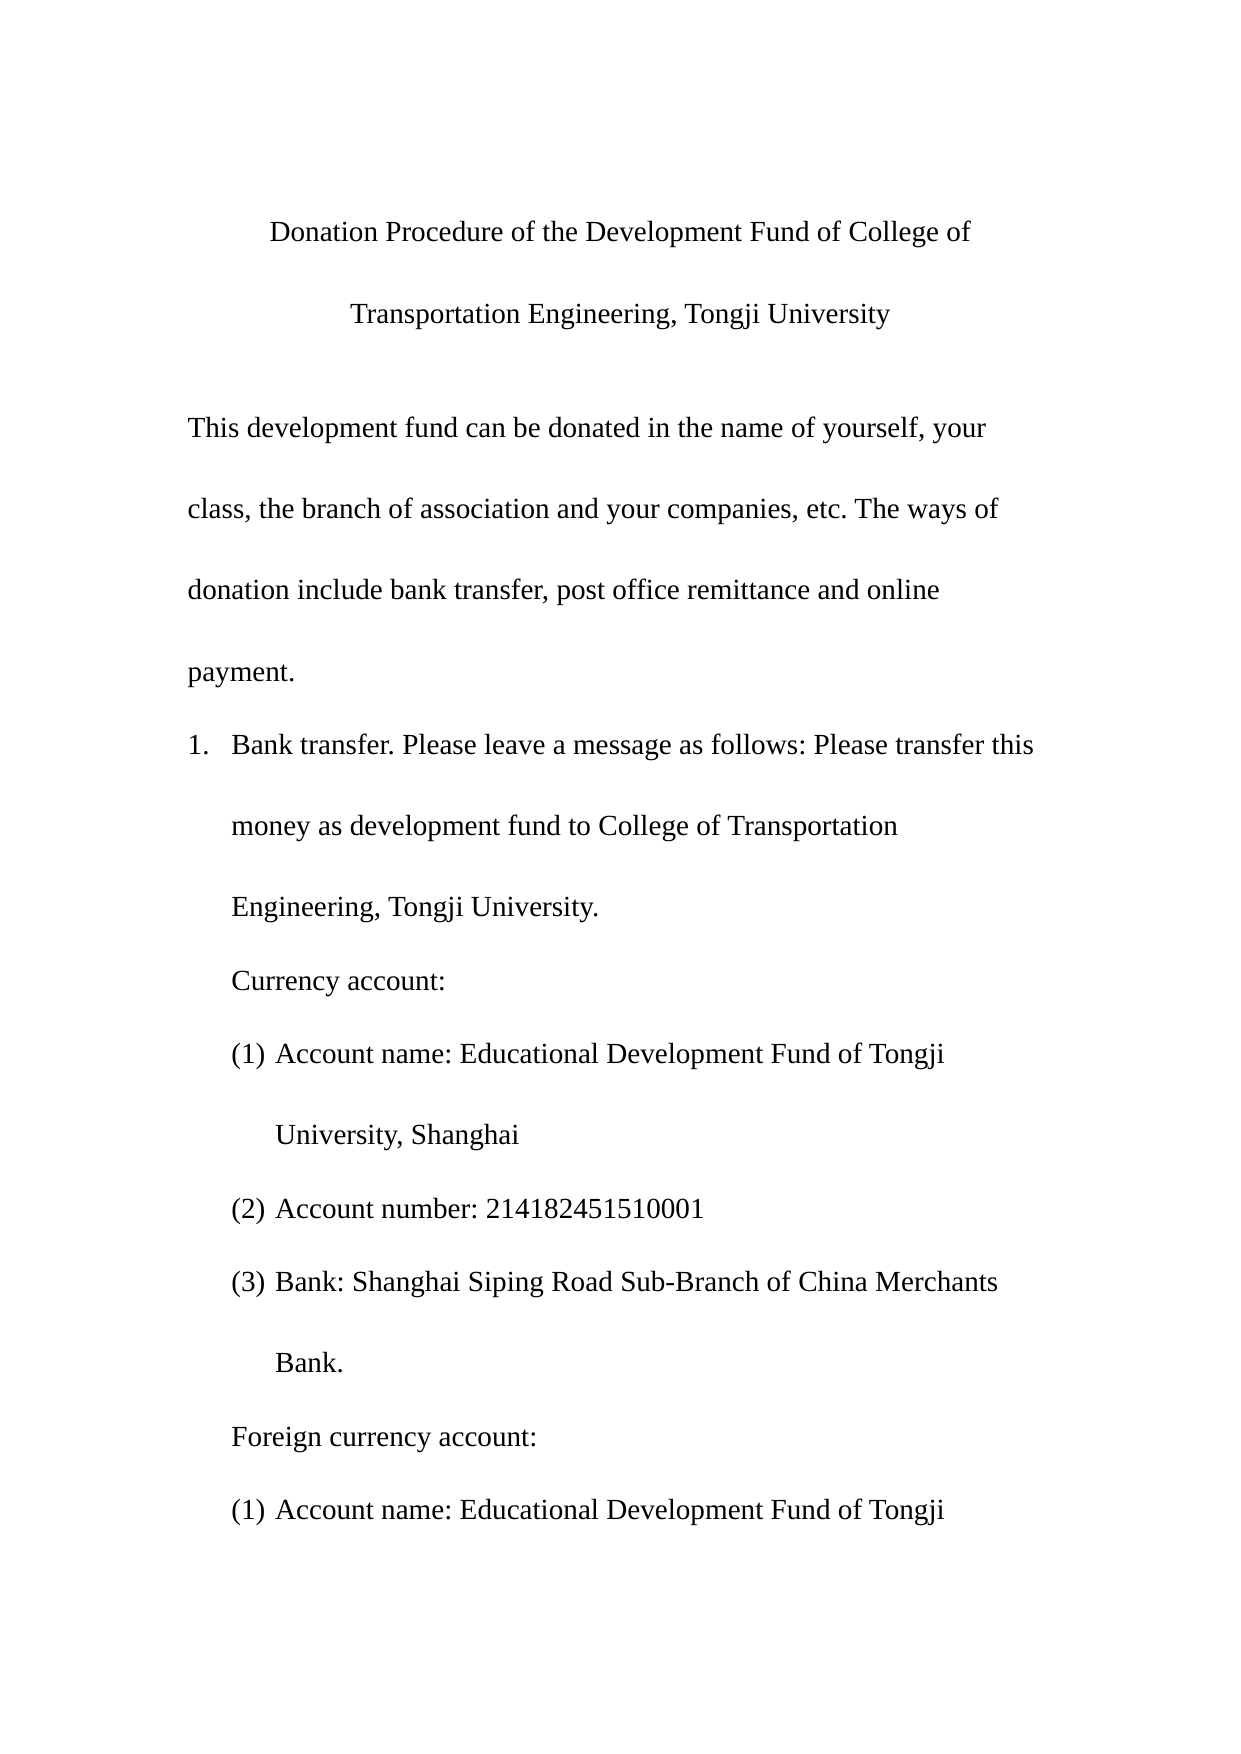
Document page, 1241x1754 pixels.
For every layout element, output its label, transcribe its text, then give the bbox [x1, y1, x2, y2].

text Foreign currency account: [231, 1403, 1053, 1468]
list Account name: Educational Development Fund of Tongji University, Shanghai [231, 1021, 1053, 1167]
list Bank transfer. Please leave a message as follows: Please transfer this money as development fund to College of Transportation Engineering, Tongji University. [187, 711, 1053, 939]
list Currency account: [231, 947, 1053, 1012]
text This development fund can be donated in the name of yourself, your class, the branch of association and your companies, etc. The ways of donation include bank transfer, post office remittance and online payment. [187, 394, 1053, 703]
list Bank: Shanghai Siping Road Sub-Branch of China Merchants Bank. [231, 1248, 1053, 1395]
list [231, 1476, 1053, 1541]
text Donation Procedure of the Development Fund of College of Transportation Engineering, Tongji University [187, 199, 1053, 345]
list Account number: 214182451510001 [231, 1175, 1053, 1240]
